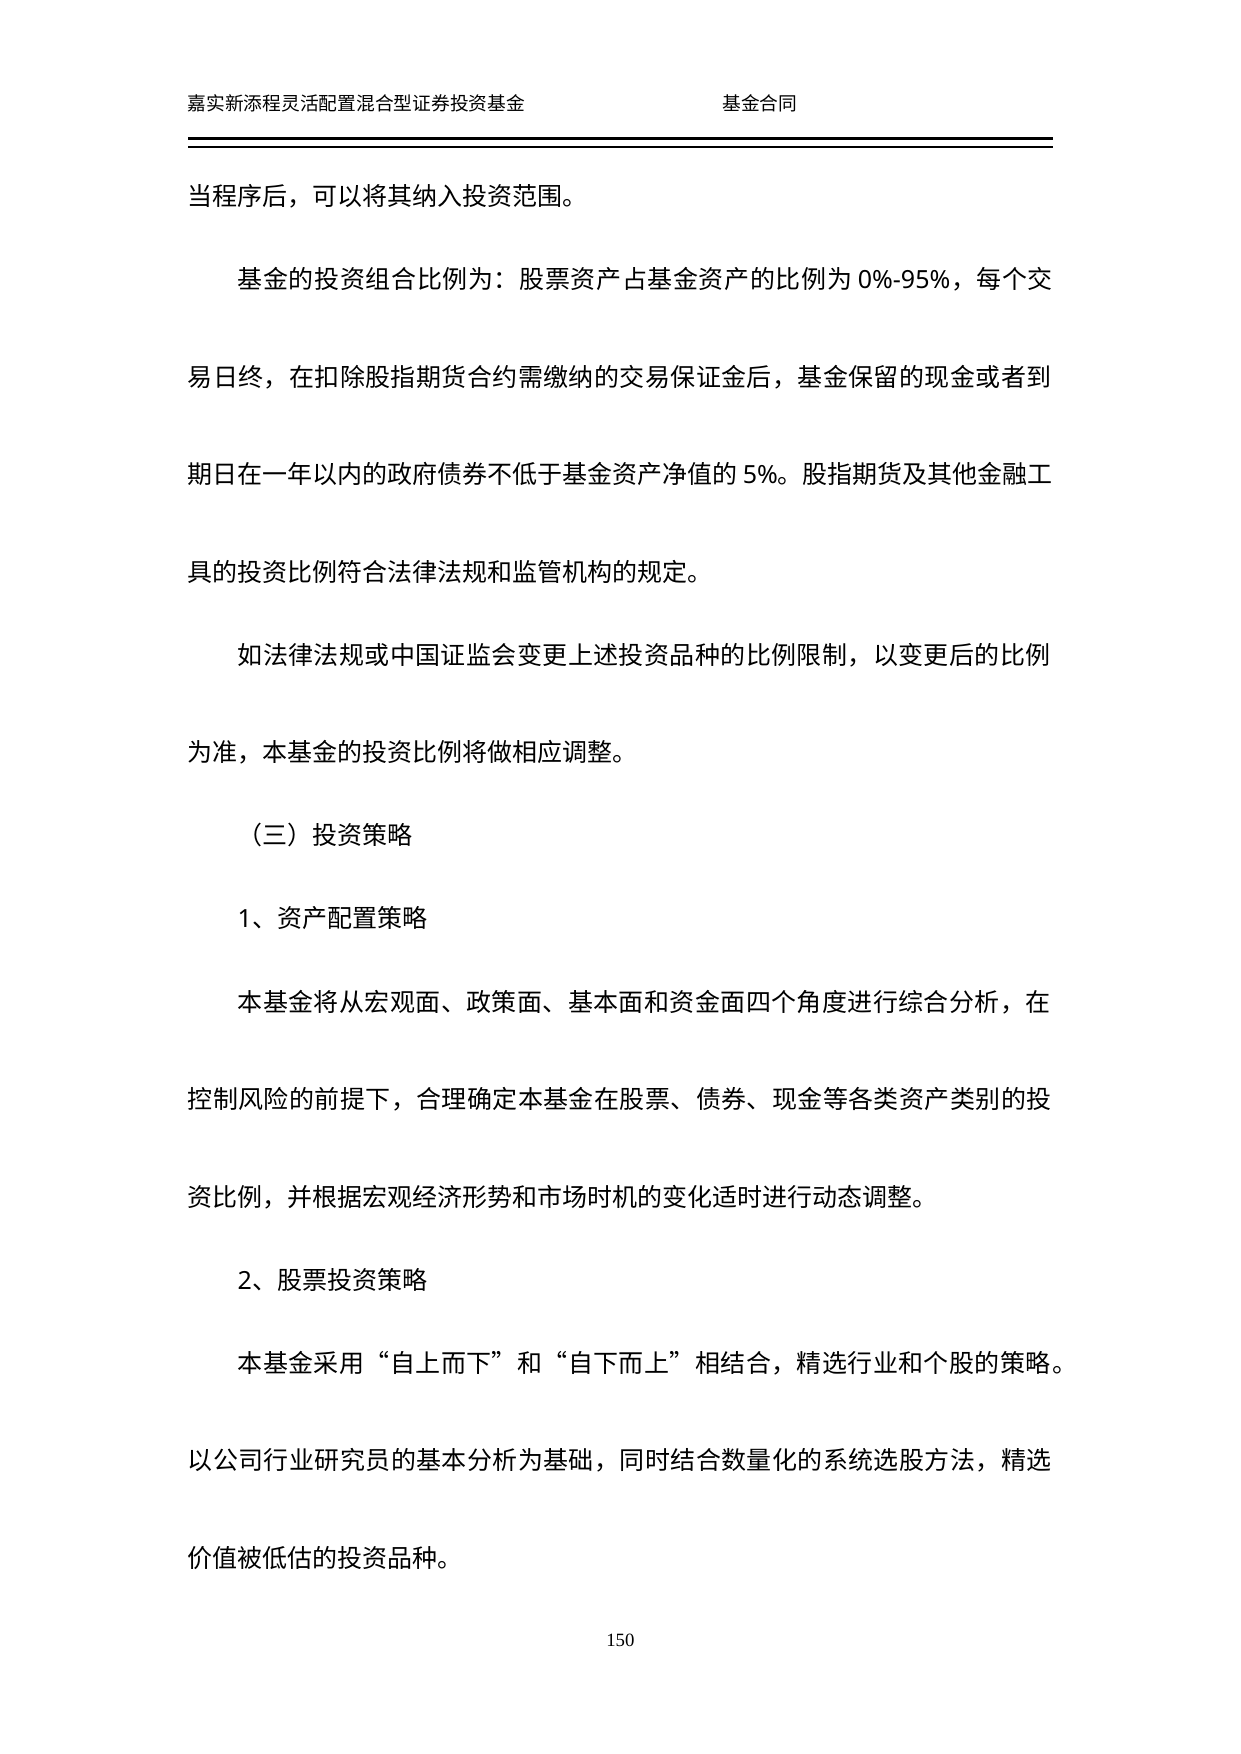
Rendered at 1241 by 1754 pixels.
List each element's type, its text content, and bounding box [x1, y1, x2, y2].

text 2、股票投资策略 [187, 1246, 1053, 1311]
text 如法律法规或中国证监会变更上述投资品种的比例限制，以变更后的比例为准，本基金的投资比例将做相应调整。 [187, 621, 1053, 783]
text （三）投资策略 [187, 801, 1053, 866]
text 1、资产配置策略 [187, 884, 1053, 949]
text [187, 162, 1053, 227]
text 基金的投资组合比例为：股票资产占基金资产的比例为0%-95%，每个交易日终，在扣除股指期货合约需缴纳的交易保证金后，基金保留的现金或者到期日在一年以内的政府债券不低于基金资产净值的5%。股指期货及其他金融工具的投资比例符合法律法规和监管机构的规定。 [187, 245, 1053, 603]
text 本基金将从宏观面、政策面、基本面和资金面四个角度进行综合分析，在控制风险的前提下，合理确定本基金在股票、债券、现金等各类资产类别的投资比例，并根据宏观经济形势和市场时机的变化适时进行动态调整。 [187, 968, 1053, 1228]
text 本基金采用“自上而下”和“自下而上”相结合，精选行业和个股的策略。以公司行业研究员的基本分析为基础，同时结合数量化的系统选股方法，精选价值被低估的投资品种。 [187, 1329, 1053, 1589]
